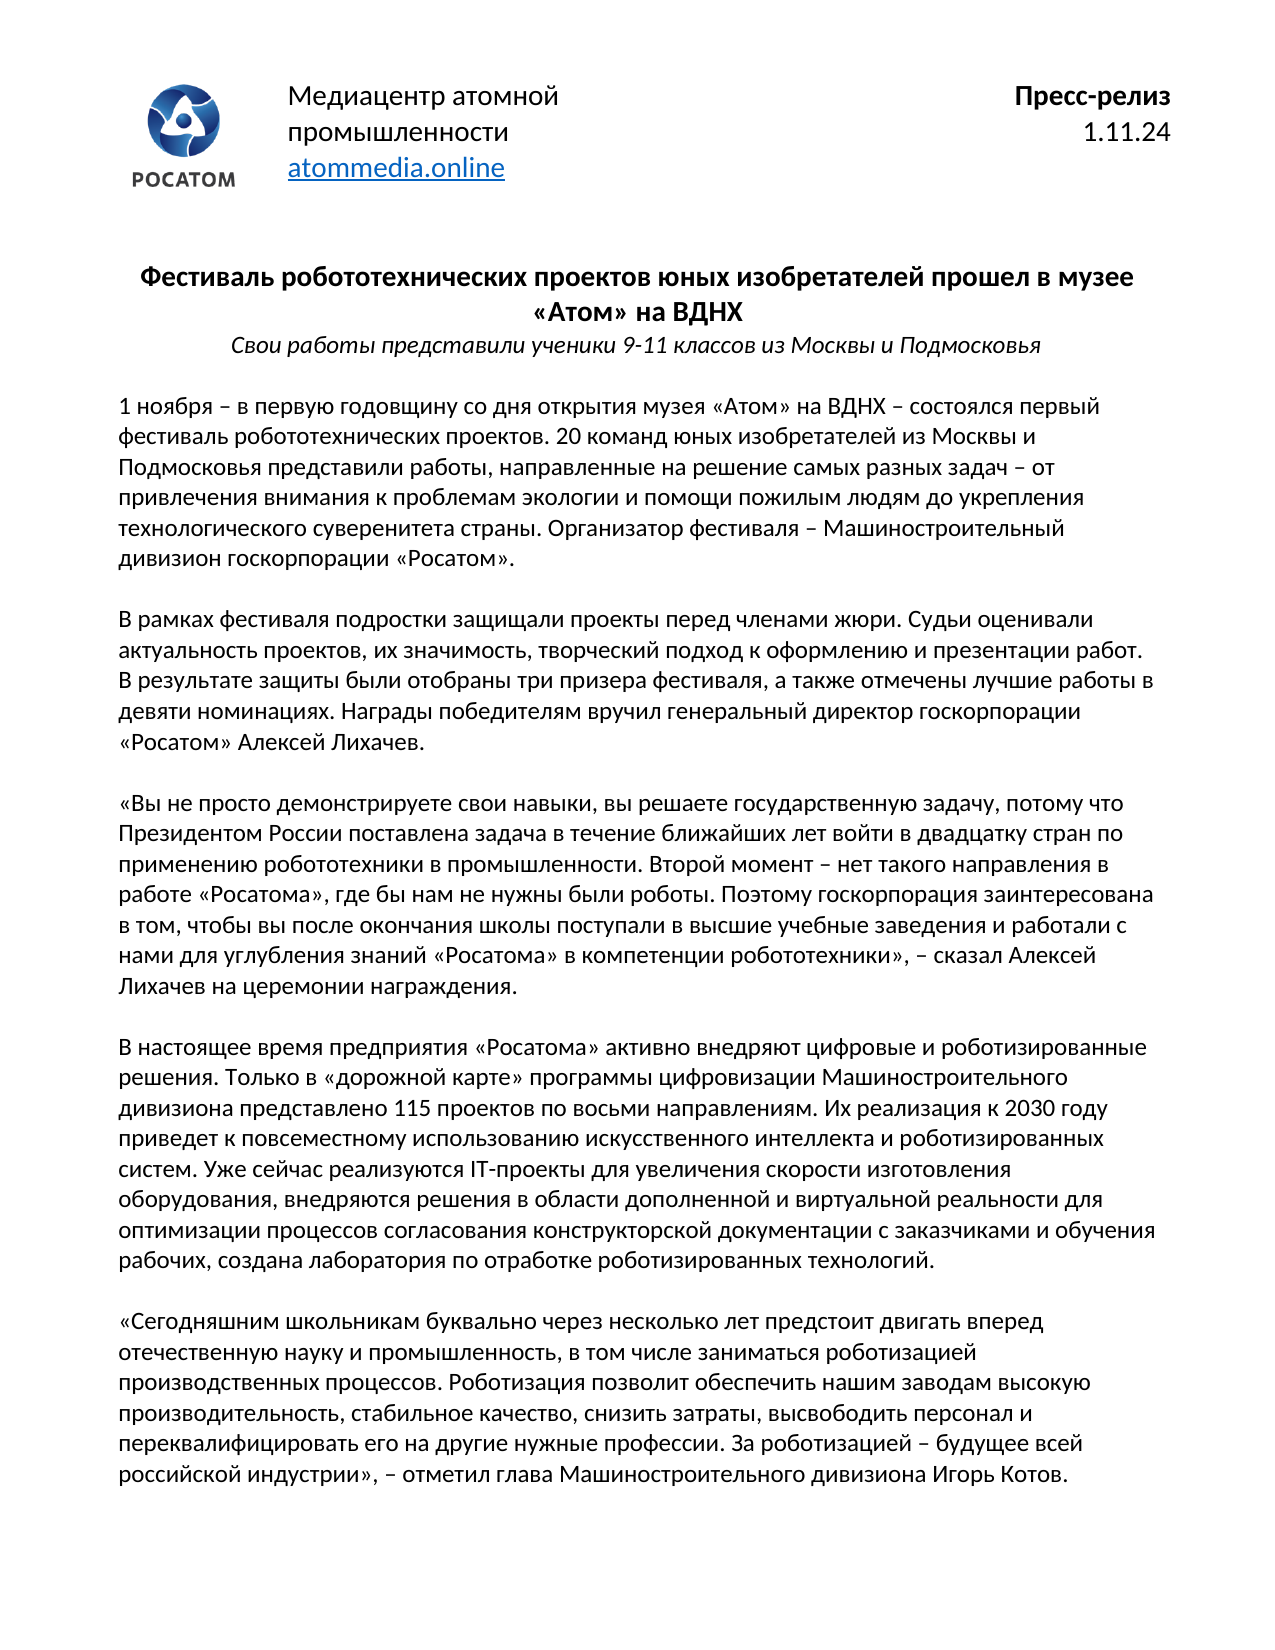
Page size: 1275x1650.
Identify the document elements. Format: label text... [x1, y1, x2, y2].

text «Сегодняшним школьникам буквально через несколько лет предстоит двигать вперед отечественную науку и промышленность, в том числе заниматься роботизацией производственных процессов. Роботизация позволит обеспечить нашим заводам высокую производительность, стабильное качество, снизить затраты, высвободить персонал и переквалифицировать его на другие нужные профессии. За роботизацией – будущее всей российской индустрии», – отметил глава Машиностроительного дивизиона Игорь Котов. [118, 1306, 1157, 1489]
text Фестиваль робототехнических проектов юных изобретателей прошел в музее «Атом» на ВДНХ [118, 258, 1157, 329]
text 1 ноября – в первую годовщину со дня открытия музея «Атом» на ВДНХ – состоялся первый фестиваль робототехнических проектов. 20 команд юных изобретателей из Москвы и Подмосковья представили работы, направленные на решение самых разных задач – от привлечения внимания к проблемам экологии и помощи пожилым людям до укрепления технологического суверенитета страны. Организатор фестиваля – Машиностроительный дивизион госкорпорации «Росатом». [118, 390, 1157, 573]
text В рамках фестиваля подростки защищали проекты перед членами жюри. Судьи оценивали актуальность проектов, их значимость, творческий подход к оформлению и презентации работ. В результате защиты были отобраны три призера фестиваля, а также отмечены лучшие работы в девяти номинациях. Награды победителям вручил генеральный директор госкорпорации «Росатом» Алексей Лихачев. [118, 603, 1157, 756]
table_header [118, 78, 276, 222]
table_header Пресс-релиз 1.11.24 [705, 78, 1240, 222]
table_header Медиацентр атомной промышленности atommedia.online [276, 78, 705, 222]
text «Вы не просто демонстрируете свои навыки, вы решаете государственную задачу, потому что Президентом России поставлена задача в течение ближайших лет войти в двадцатку стран по применению робототехники в промышленности. Второй момент – нет такого направления в работе «Росатома», где бы нам не нужны были роботы. Поэтому госкорпорация заинтересована в том, чтобы вы после окончания школы поступали в высшие учебные заведения и работали с нами для углубления знаний «Росатома» в компетенции робототехники», – сказал Алексей Лихачев на церемонии награждения. [118, 787, 1157, 1000]
text В настоящее время предприятия «Росатома» активно внедряют цифровые и роботизированные решения. Только в «дорожной карте» программы цифровизации Машиностроительного дивизиона представлено 115 проектов по восьми направлениям. Их реализация к 2030 году приведет к повсеместному использованию искусственного интеллекта и роботизированных систем. Уже сейчас реализуются IT-проекты для увеличения скорости изготовления оборудования, внедряются решения в области дополненной и виртуальной реальности для оптимизации процессов согласования конструкторской документации с заказчиками и обучения рабочих, создана лаборатория по отработке роботизированных технологий. [118, 1031, 1157, 1275]
text Свои работы представили ученики 9-11 классов из Москвы и Подмосковья [118, 329, 1157, 359]
picture [132, 84, 235, 187]
